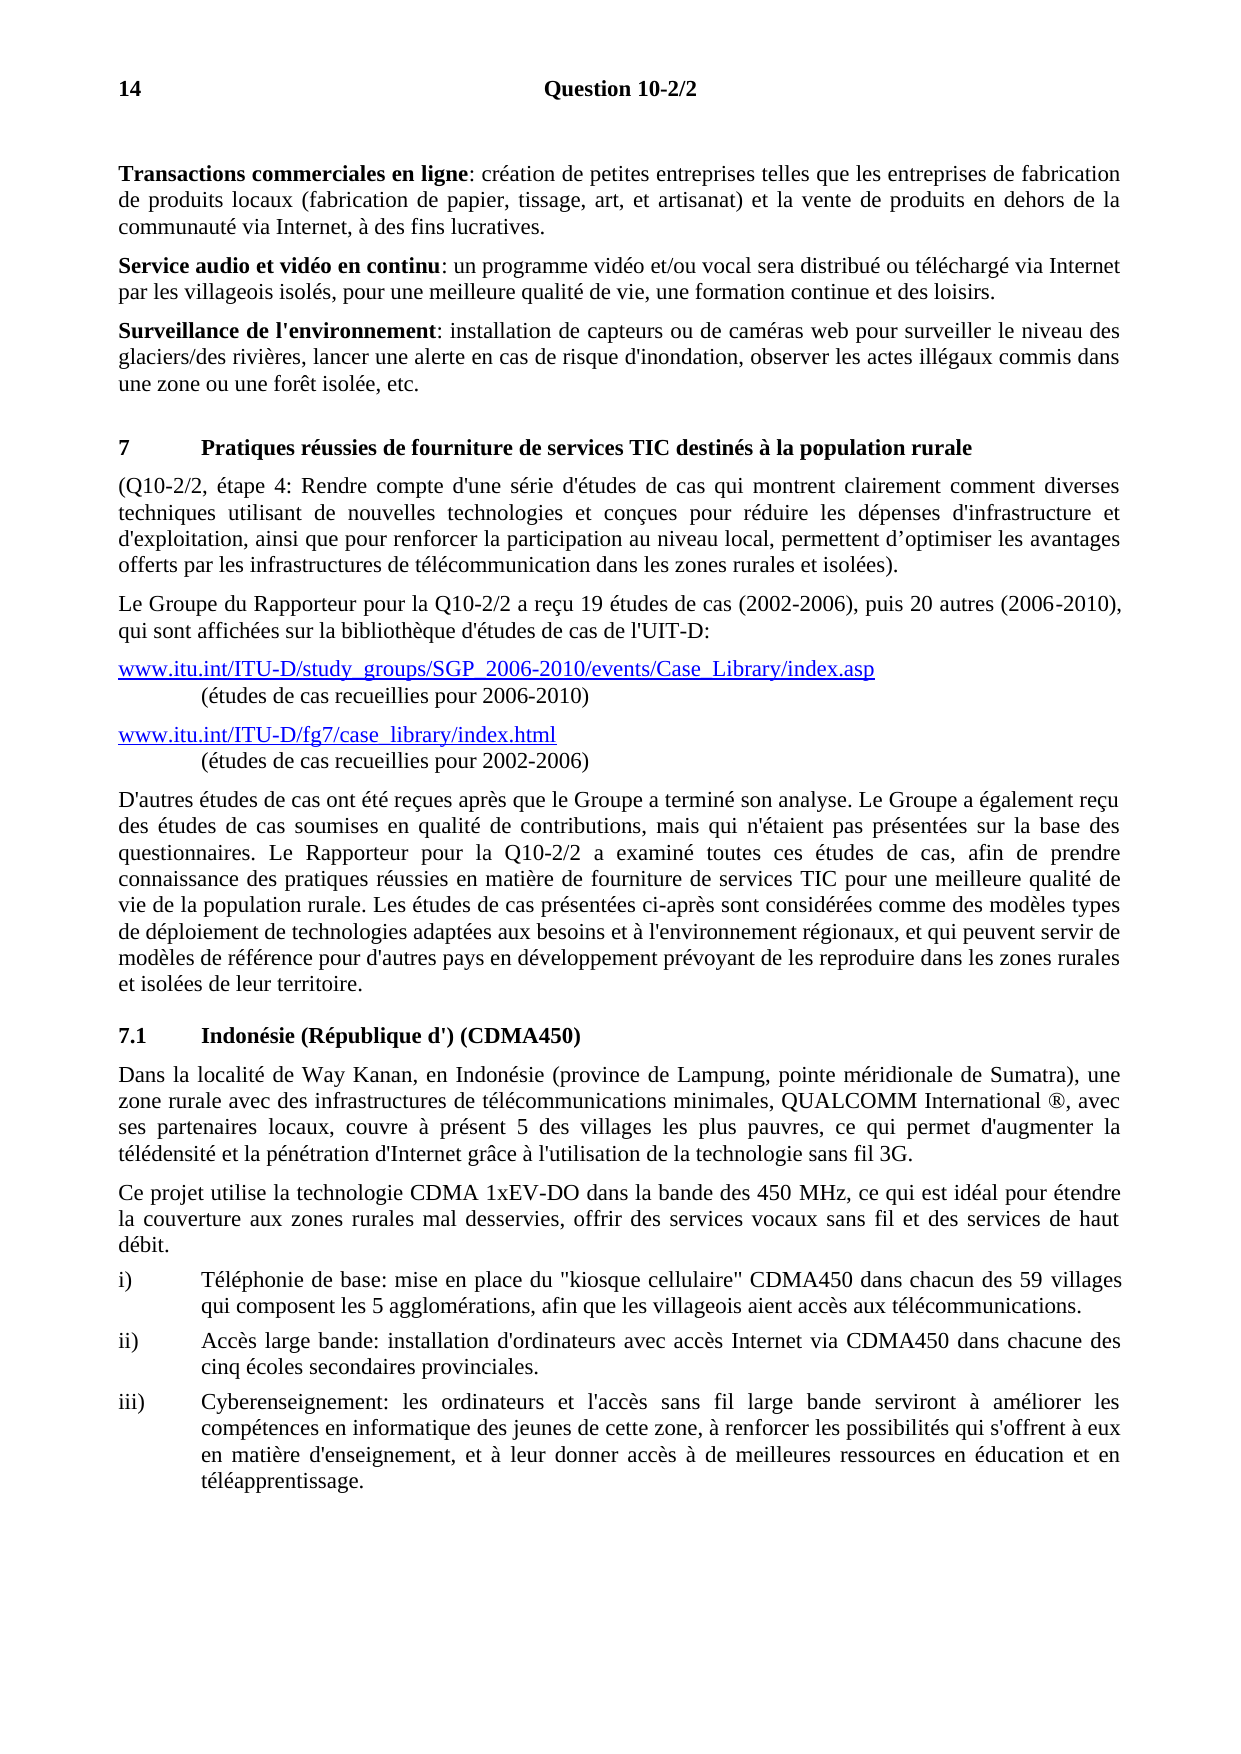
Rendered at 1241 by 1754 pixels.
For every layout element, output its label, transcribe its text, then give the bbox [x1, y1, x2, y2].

subtitle 7 Pratiques réussies de fourniture de services TIC destinés à la population rurale [118, 433, 1122, 460]
text D'autres études de cas ont été reçues après que le Groupe a terminé son analyse. Le Groupe a également reçu des études de cas soumises en qualité de contributions, mais qui n'étaient pas présentées sur la base des questionnaires. Le Rapporteur pour la Q10-2/2 a examiné toutes ces études de cas, afin de prendre connaissance des pratiques réussies en matière de fourniture de services TIC pour une meilleure qualité de vie de la population rurale. Les études de cas présentées ci-après sont considérées comme des modèles types de déploiement de technologies adaptées aux besoins et à l'environnement régionaux, et qui peuvent servir de modèles de référence pour d'autres pays en développement prévoyant de les reproduire dans les zones rurales et isolées de leur territoire. [118, 786, 1122, 997]
text Ce projet utilise la technologie CDMA 1xEV-DO dans la bande des 450 MHz, ce qui est idéal pour étendre la couverture aux zones rurales mal desservies, offrir des services vocaux sans fil et des services de haut débit. [118, 1178, 1122, 1258]
text Transactions commerciales en ligne: création de petites entreprises telles que les entreprises de fabrication de produits locaux (fabrication de papier, tissage, art, et artisanat) et la vente de produits en dehors de la communauté via Internet, à des fins lucratives. [118, 160, 1122, 239]
text ii) Accès large bande: installation d'ordinateurs avec accès Internet via CDMA450 dans chacune des cinq écoles secondaires provinciales. [118, 1327, 1122, 1380]
text Dans la localité de Way Kanan, en Indonésie (province de Lampung, pointe méridionale de Sumatra), une zone rurale avec des infrastructures de télécommunications minimales, QUALCOMM International ®, avec ses partenaires locaux, couvre à présent 5 des villages les plus pauvres, ce qui permet d'augmenter la télédensité et la pénétration d'Internet grâce à l'utilisation de la technologie sans fil 3G. [118, 1061, 1122, 1166]
text iii) Cyberenseignement: les ordinateurs et l'accès sans fil large bande serviront à améliorer les compétences en informatique des jeunes de cette zone, à renforcer les possibilités qui s'offrent à eux en matière d'enseignement, et à leur donner accès à de meilleures ressources en éducation et en téléapprentissage. [118, 1388, 1122, 1493]
subtitle 7.1 Indonésie (République d') (CDMA450) [118, 1022, 1122, 1048]
text i) Téléphonie de base: mise en place du "kiosque cellulaire" CDMA450 dans chacun des 59 villages qui composent les 5 agglomérations, afin que les villageois aient accès aux télécommunications. [118, 1266, 1122, 1319]
text (Q10-2/2, étape 4: Rendre compte d'une série d'études de cas qui montrent clairement comment diverses techniques utilisant de nouvelles technologies et conçues pour réduire les dépenses d'infrastructure et d'exploitation, ainsi que pour renforcer la participation au niveau local, permettent d’optimiser les avantages offerts par les infrastructures de télécommunication dans les zones rurales et isolées). [118, 472, 1122, 578]
text Le Groupe du Rapporteur pour la Q10-2/2 a reçu 19 études de cas (2002-2006), puis 20 autres (2006-2010), qui sont affichées sur la bibliothèque d'études de cas de l'UIT-D: [118, 590, 1122, 643]
text Service audio et vidéo en continu: un programme vidéo et/ou vocal sera distribué ou téléchargé via Internet par les villageois isolés, pour une meilleure qualité de vie, une formation continue et des loisirs. [118, 252, 1122, 304]
text Surveillance de l'environnement: installation de capteurs ou de caméras web pour surveiller le niveau des glaciers/des rivières, lancer une alerte en cas de risque d'inondation, observer les actes illégaux commis dans une zone ou une forêt isolée, etc. [118, 317, 1122, 396]
text www.itu.int/ITU-D/study_groups/SGP_2006-2010/events/Case_Library/index.asp (études de cas recueillies pour 2006-2010) [118, 656, 1122, 708]
text www.itu.int/ITU-D/fg7/case_library/index.html (études de cas recueillies pour 2002-2006) [118, 721, 1122, 773]
